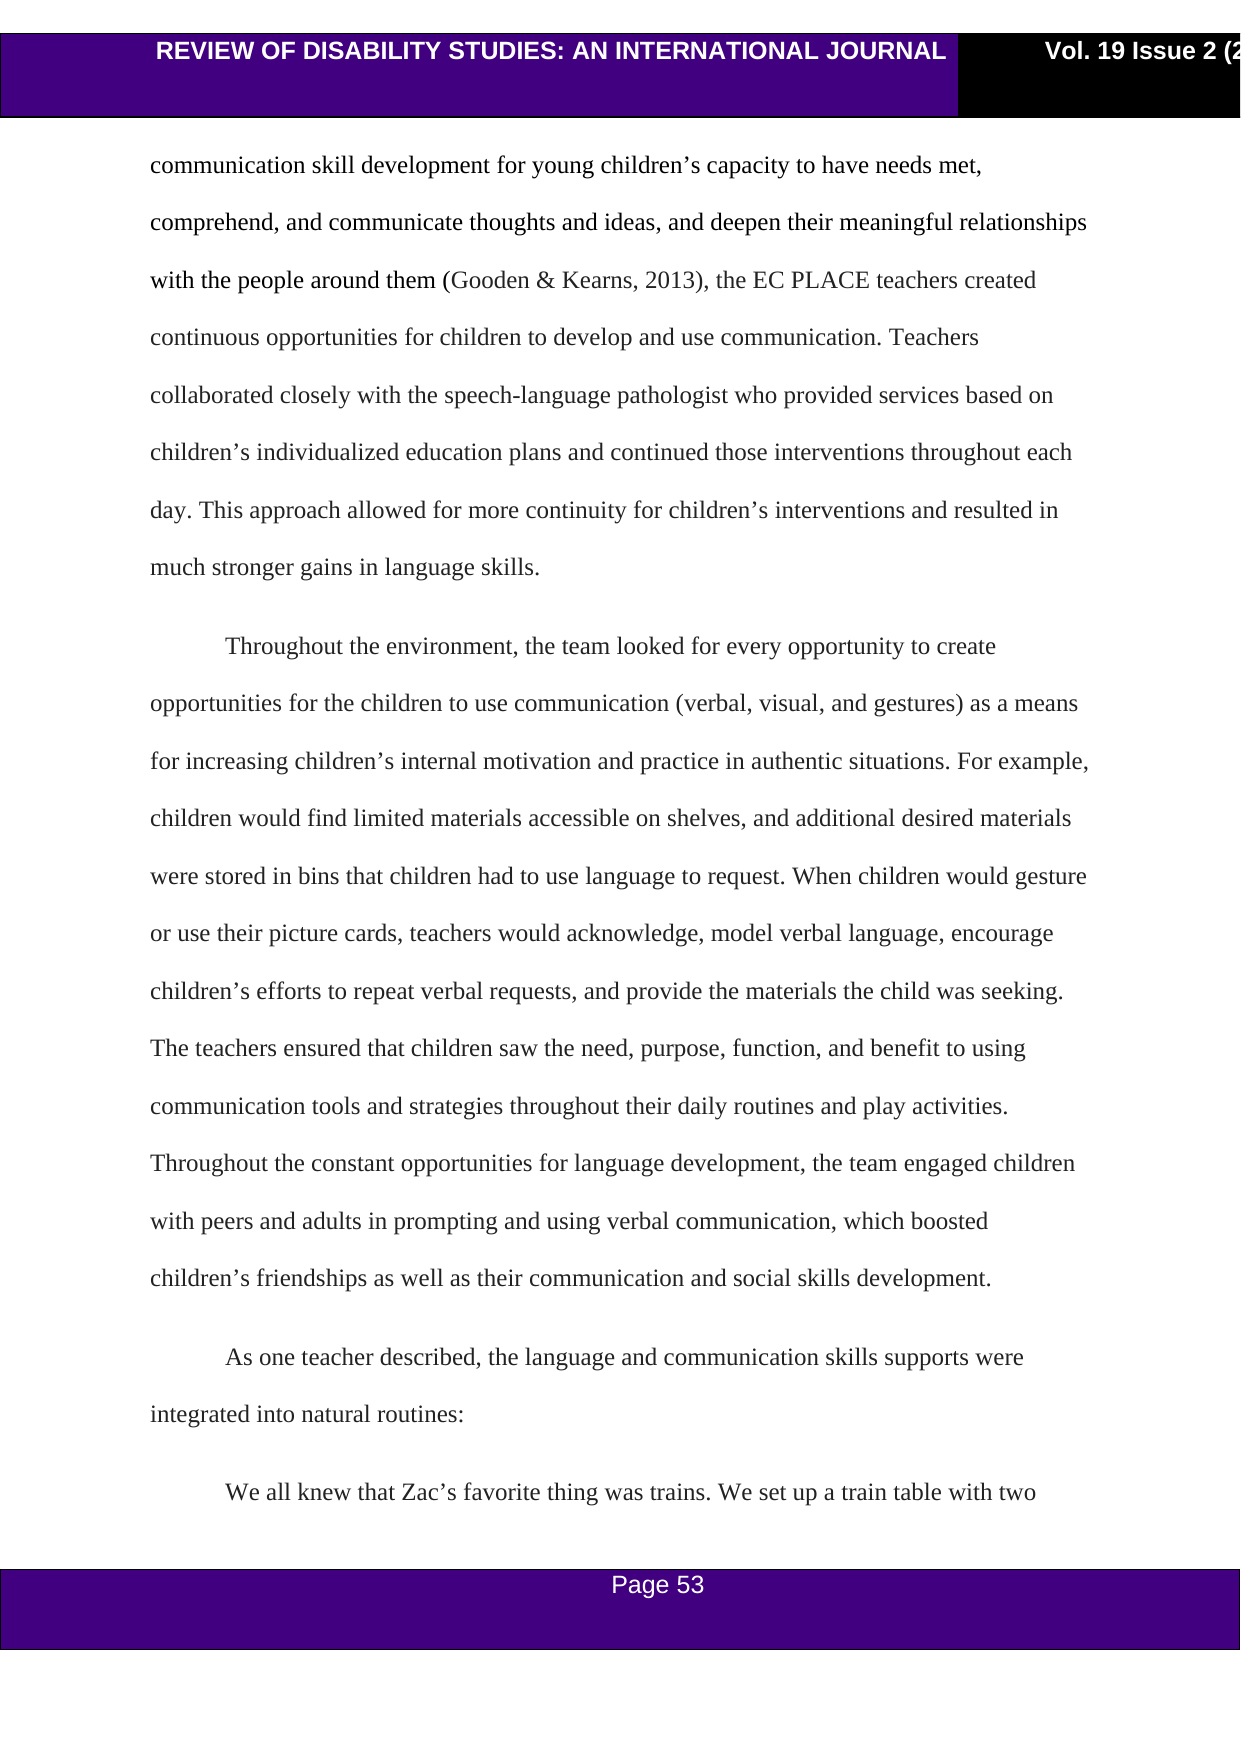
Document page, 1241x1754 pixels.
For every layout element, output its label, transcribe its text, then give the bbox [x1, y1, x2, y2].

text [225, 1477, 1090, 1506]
text As one teacher described, the language and communication skills supports were integrated into natural routines: [150, 1342, 1090, 1428]
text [150, 150, 1090, 581]
text Throughout the environment, the team looked for every opportunity to create opportunities for the children to use communication (verbal, visual, and gestures) as a means for increasing children’s internal motivation and practice in authentic situations. For example, children would find limited materials accessible on shelves, and additional desired materials were stored in bins that children had to use language to request. When children would gesture or use their picture cards, teachers would acknowledge, model verbal language, encourage children’s efforts to repeat verbal requests, and provide the materials the child was seeking. The teachers ensured that children saw the need, purpose, function, and benefit to using communication tools and strategies throughout their daily routines and play activities. Throughout the constant opportunities for language development, the team engaged children with peers and adults in prompting and using verbal communication, which boosted children’s friendships as well as their communication and social skills development. [150, 631, 1090, 1292]
